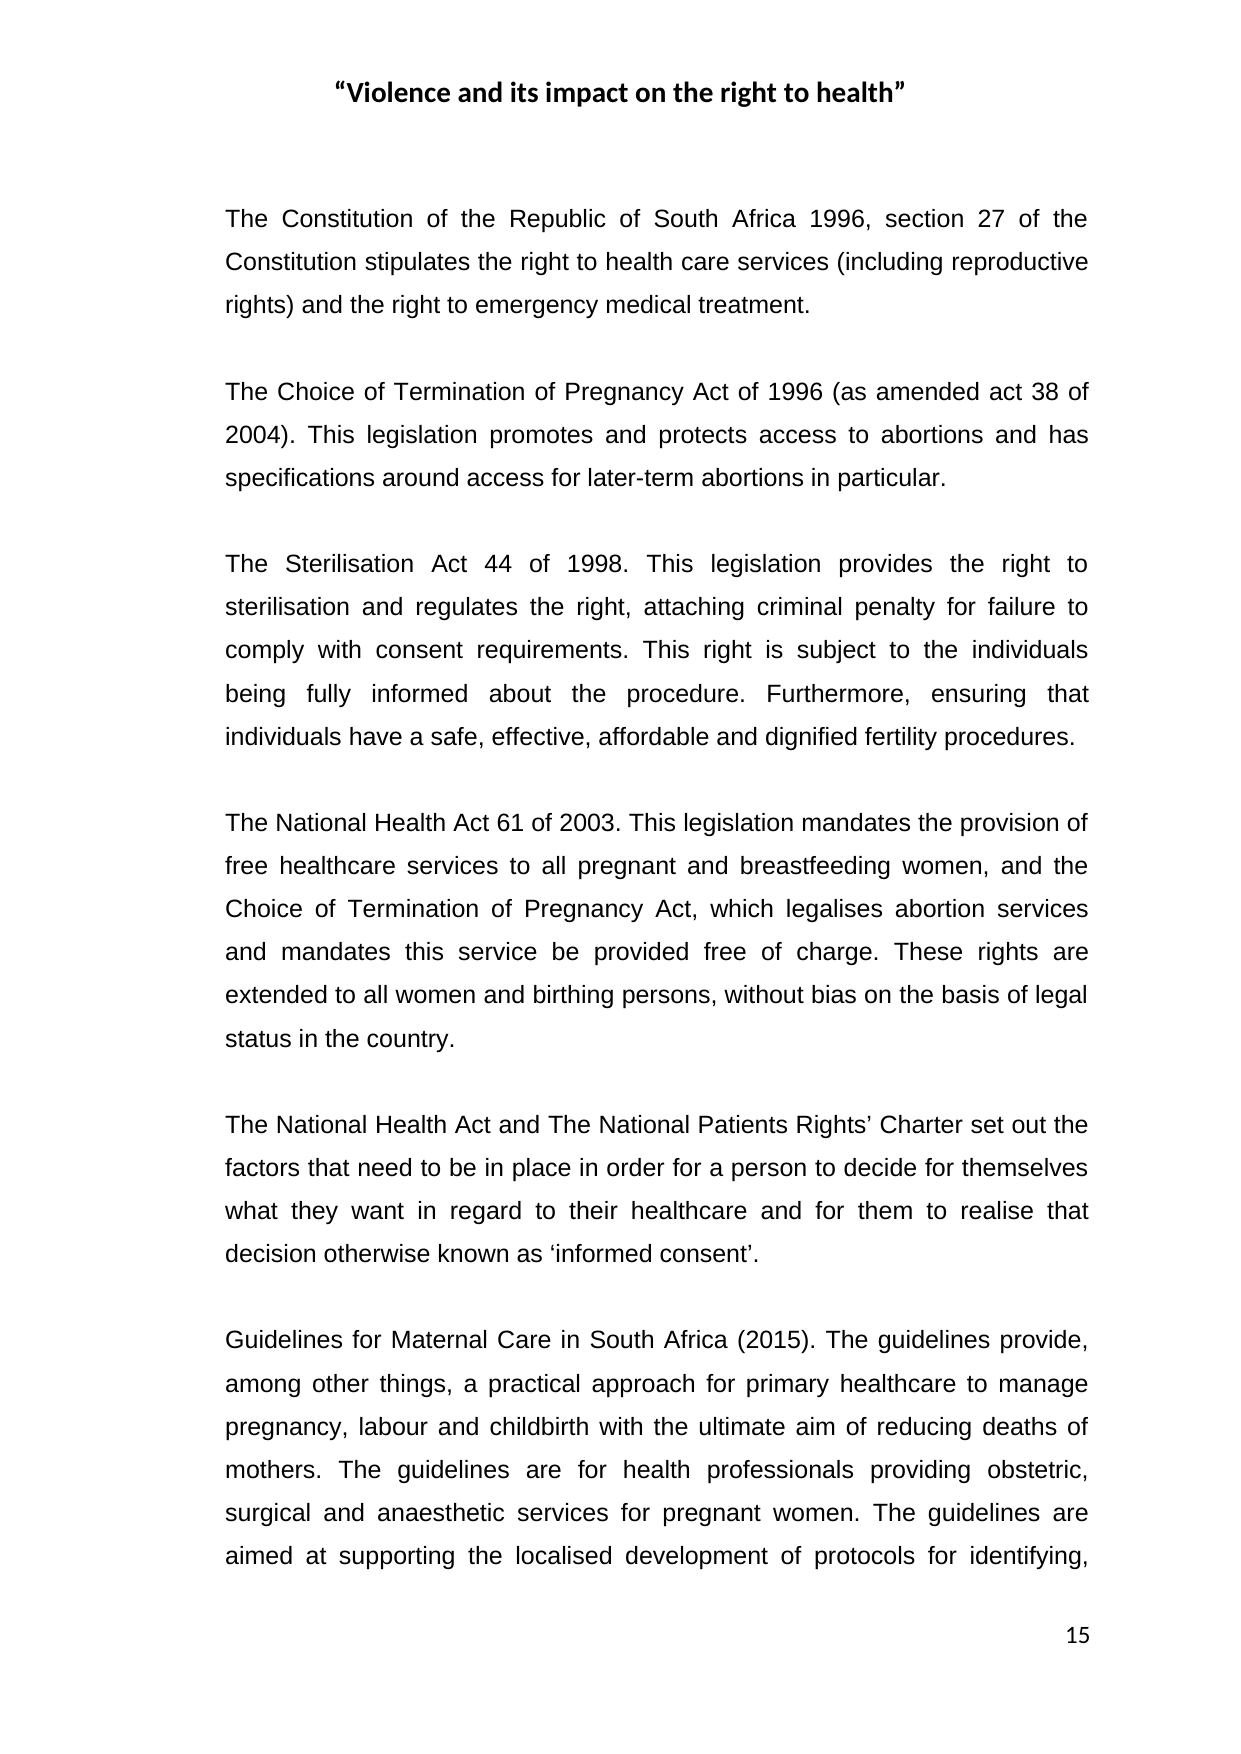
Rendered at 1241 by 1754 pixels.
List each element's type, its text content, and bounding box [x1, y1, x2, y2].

list The Choice of Termination of Pregnancy Act of 1996 (as amended act 38 of 2004). This legislation promotes and protects access to abortions and has specifications around access for later-term abortions in particular. [225, 377, 1090, 492]
list The Sterilisation Act 44 of 1998. This legislation provides the right to sterilisation and regulates the right, attaching criminal penalty for failure to comply with consent requirements. This right is subject to the individuals being fully informed about the procedure. Furthermore, ensuring that individuals have a safe, effective, affordable and dignified fertility procedures. [225, 549, 1090, 751]
list The National Health Act 61 of 2003. This legislation mandates the provision of free healthcare services to all pregnant and breastfeeding women, and the Choice of Termination of Pregnancy Act, which legalises abortion services and mandates this service be provided free of charge. These rights are extended to all women and birthing persons, without bias on the basis of legal status in the country. [225, 808, 1090, 1052]
list The National Health Act and The National Patients Rights’ Charter set out the factors that need to be in place in order for a person to decide for themselves what they want in regard to their healthcare and for them to realise that decision otherwise known as ‘informed consent’. [225, 1110, 1090, 1268]
list The Constitution of the Republic of South Africa 1996, section 27 of the Constitution stipulates the right to health care services (including reproductive rights) and the right to emergency medical treatment. [225, 204, 1090, 319]
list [225, 1326, 1090, 1570]
